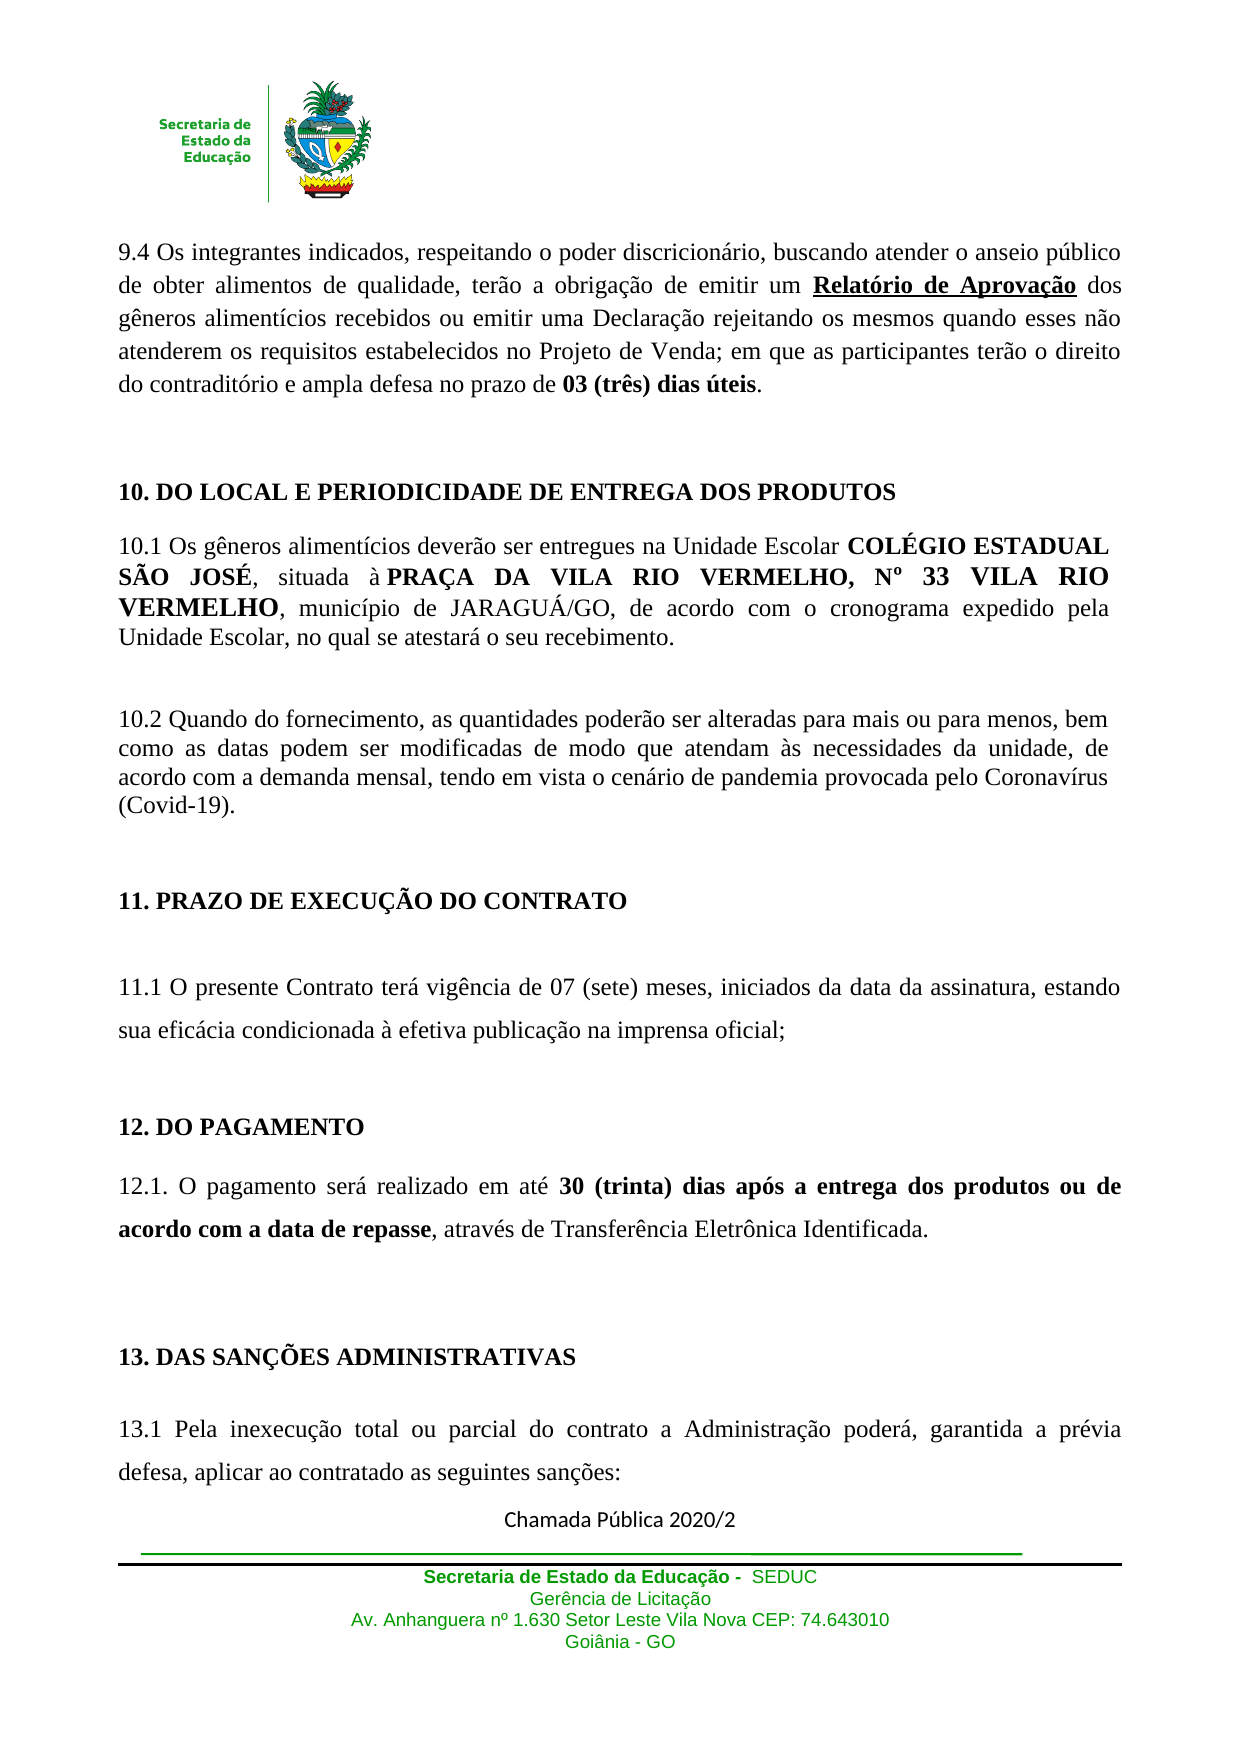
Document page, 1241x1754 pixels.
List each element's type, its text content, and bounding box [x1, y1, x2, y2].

text 13.1 Pela inexecução total ou parcial do contrato a Administração poderá, garantida a prévia defesa, aplicar ao contratado as seguintes sanções: [118, 1414, 1122, 1486]
text 10. DO LOCAL E PERIODICIDADE DE ENTREGA DOS PRODUTOS [118, 477, 1118, 506]
text 11.1 O presente Contrato terá vigência de 07 (sete) meses, iniciados da data da assinatura, estando sua eficácia condicionada à efetiva publicação na imprensa oficial; [118, 972, 1122, 1044]
text 9.4 Os integrantes indicados, respeitando o poder discricionário, buscando atender o anseio público de obter alimentos de qualidade, terão a obrigação de emitir um Relatório de Aprovação dos gêneros alimentícios recebidos ou emitir uma Declaração rejeitando os mesmos quando esses não atenderem os requisitos estabelecidos no Projeto de Venda; em que as participantes terão o direito do contraditório e ampla defesa no prazo de 03 (três) dias úteis. [118, 237, 1122, 398]
text 10.2 Quando do fornecimento, as quantidades poderão ser alteradas para mais ou para menos, bem como as datas podem ser modificadas de modo que atendam às necessidades da unidade, de acordo com a demanda mensal, tendo em vista o cenário de pandemia provocada pelo Coronavírus (Covid-19). [118, 704, 1110, 819]
picture [118, 73, 412, 210]
text 13. DAS SANÇÕES ADMINISTRATIVAS [118, 1342, 1122, 1371]
text 11. PRAZO DE EXECUÇÃO DO CONTRATO [118, 886, 1122, 914]
text 12. DO PAGAMENTO [118, 1112, 1122, 1141]
text 10.1 Os gêneros alimentícios deverão ser entregues na Unidade Escolar COLÉGIO ESTADUAL SÃO JOSÉ, situada à PRAÇA DA VILA RIO VERMELHO, Nº 33 VILA RIO VERMELHO, município de JARAGUÁ/GO, de acordo com o cronograma expedido pela Unidade Escolar, no qual se atestará o seu recebimento. [118, 531, 1110, 651]
text 12.1. O pagamento será realizado em até 30 (trinta) dias após a entrega dos produtos ou de acordo com a data de repasse, através de Transferência Eletrônica Identificada. [118, 1171, 1122, 1243]
